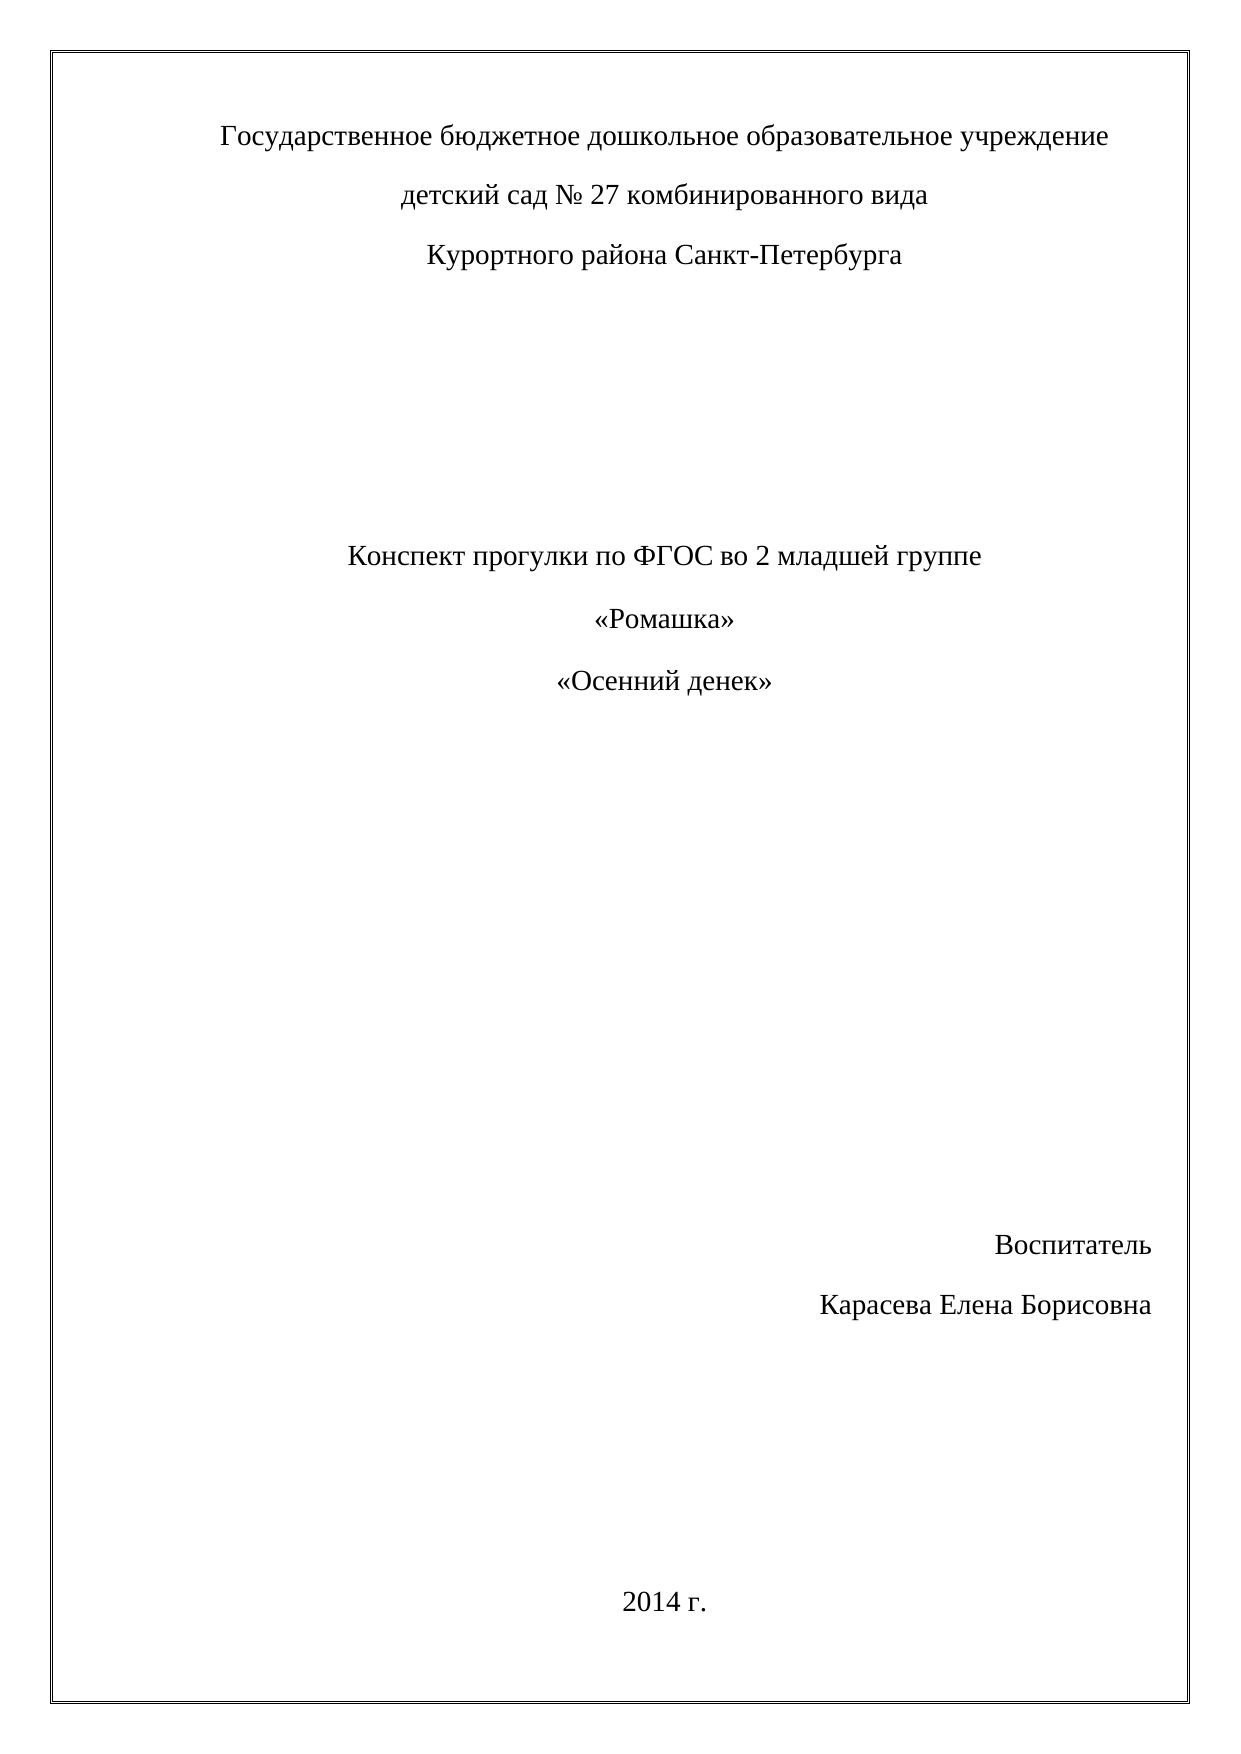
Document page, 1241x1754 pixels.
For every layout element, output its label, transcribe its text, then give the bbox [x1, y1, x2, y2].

text «Ромашка» [177, 592, 1152, 634]
text Воспитатель [177, 1227, 1152, 1261]
text «Осенний денек» [177, 654, 1152, 697]
text Конспект прогулки по ФГОС во 2 младшей группе [177, 538, 1152, 572]
text Государственное бюджетное дошкольное образовательное учреждение [177, 118, 1152, 152]
text детский сад № 27 комбинированного вида [177, 177, 1152, 211]
text 2014 г. [177, 1584, 1152, 1617]
text Карасева Елена Борисовна [177, 1287, 1152, 1320]
text Курортного района Санкт-Петербурга [177, 237, 1152, 270]
